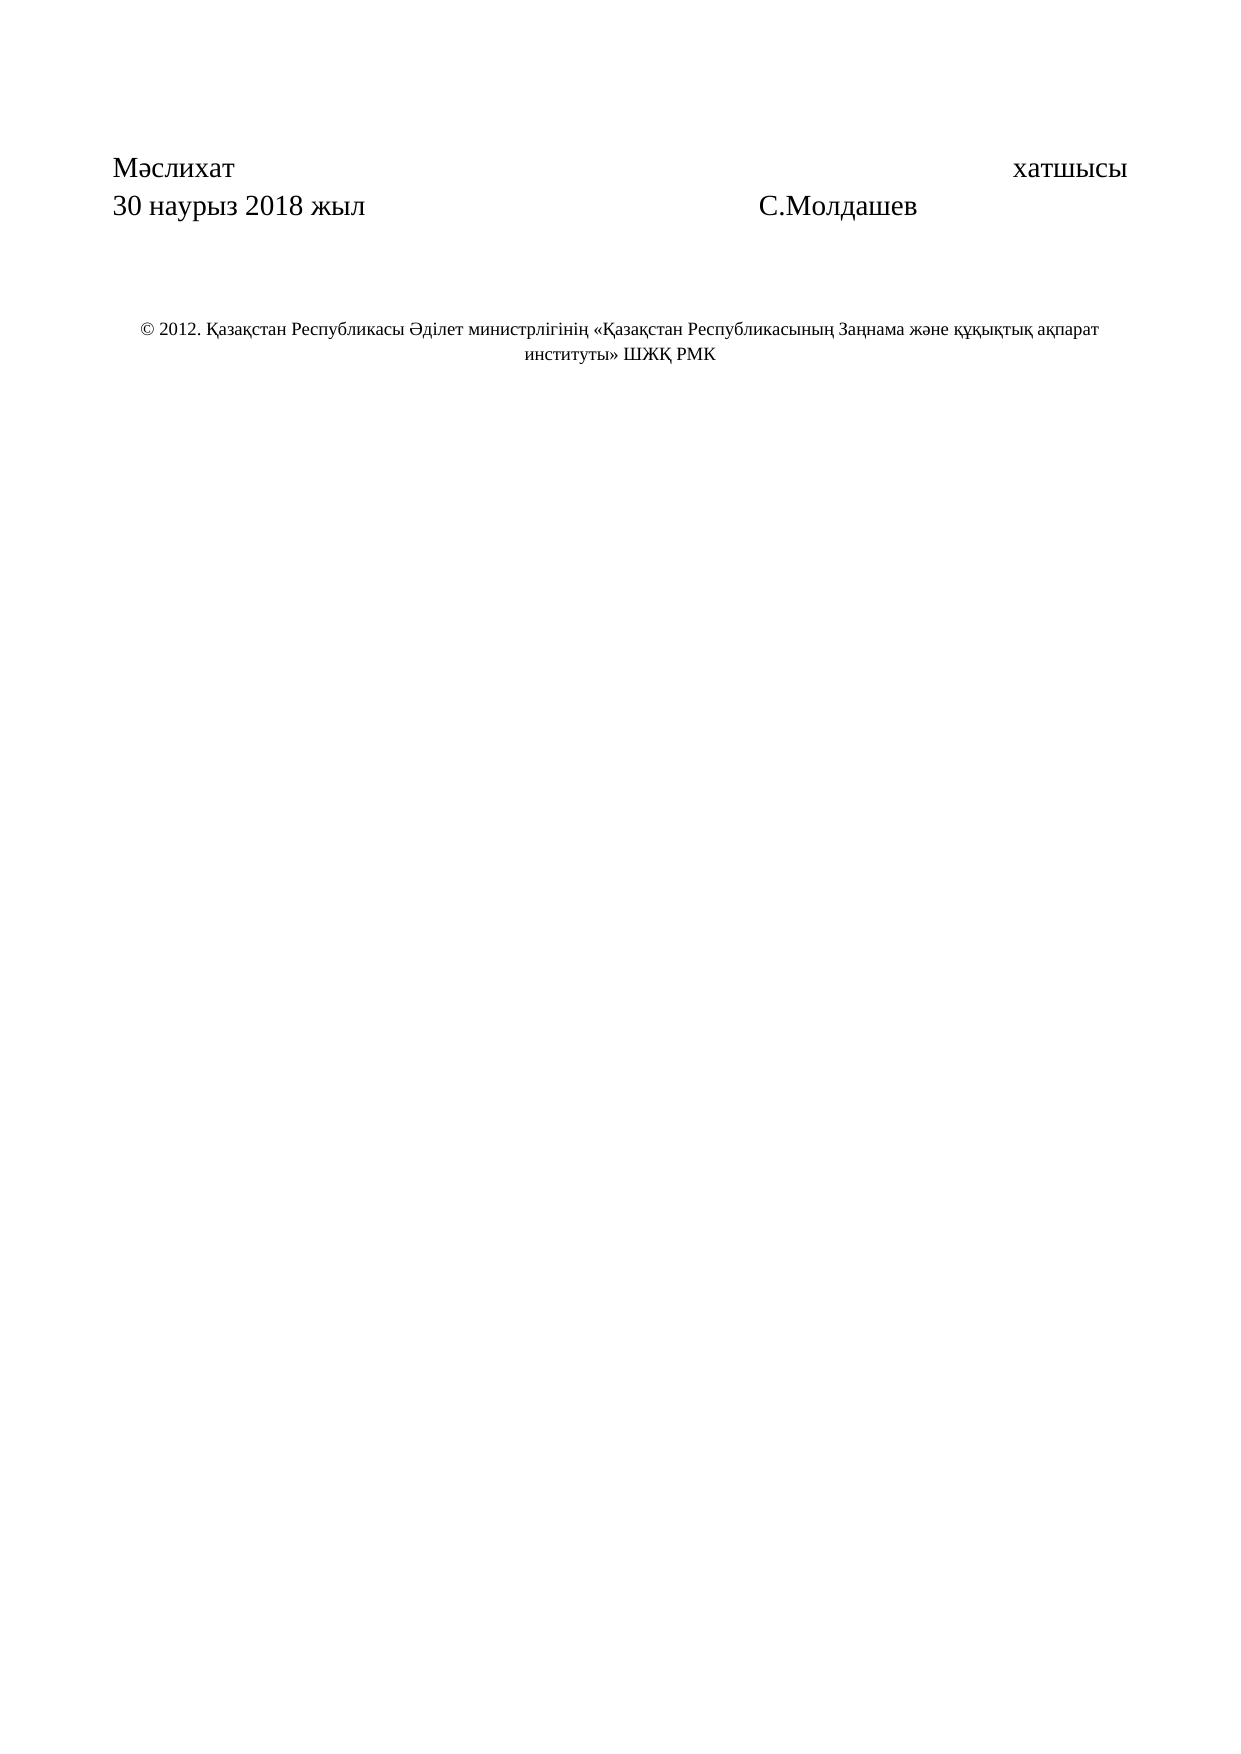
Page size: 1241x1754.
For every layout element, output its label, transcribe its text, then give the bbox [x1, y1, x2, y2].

text © 2012. Қазақстан Республикасы Әділет министрлігінің «Қазақстан Республикасының Заңнама және құқықтық ақпарат институты» ШЖҚ РМК [112, 318, 1128, 364]
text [112, 150, 1128, 222]
